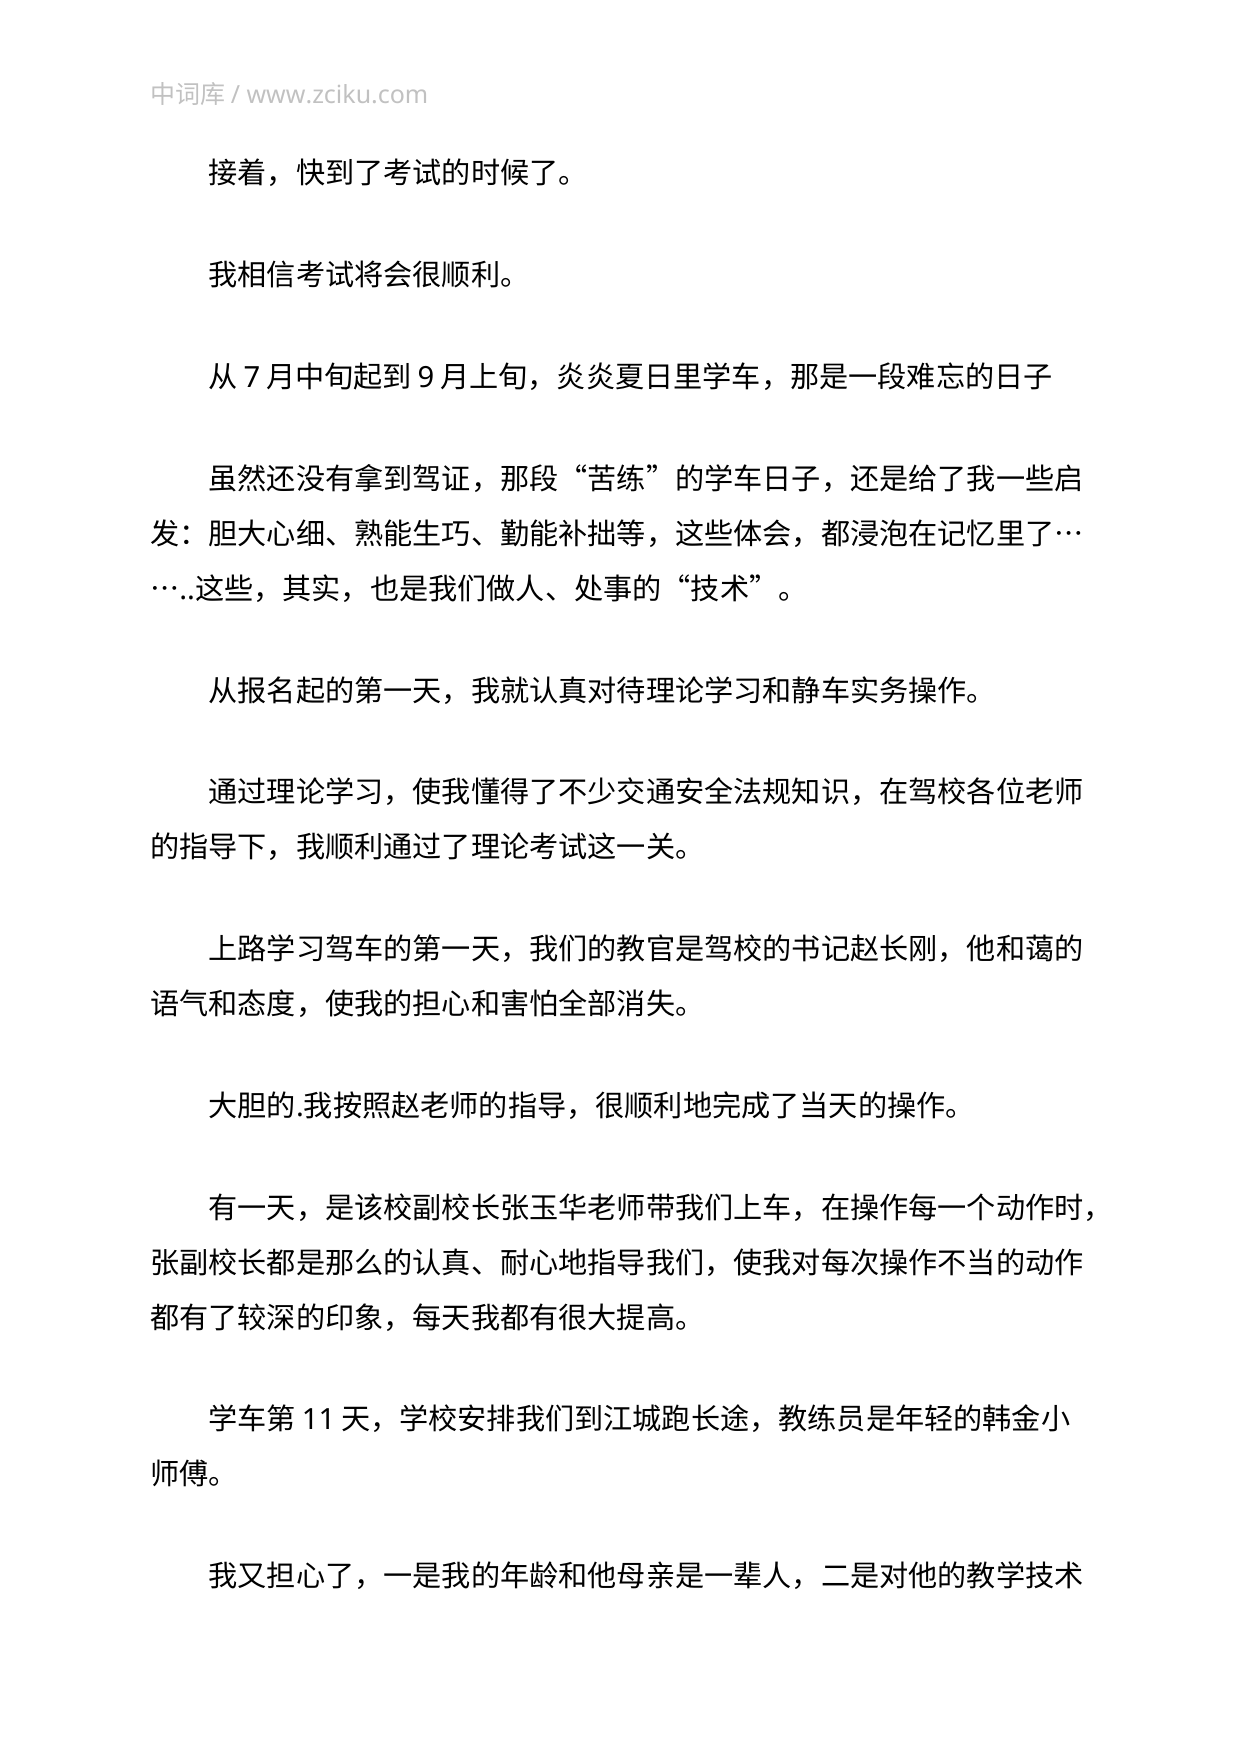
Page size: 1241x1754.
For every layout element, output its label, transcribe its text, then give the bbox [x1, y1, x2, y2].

text 有一天，是该校副校长张玉华老师带我们上车，在操作每一个动作时，张副校长都是那么的认真、耐心地指导我们，使我对每次操作不当的动作都有了较深的印象，每天我都有很大提高。 [150, 1184, 1090, 1336]
text 从7月中旬起到9月上旬，炎炎夏日里学车，那是一段难忘的日子 [150, 353, 1090, 396]
text 上路学习驾车的第一天，我们的教官是驾校的书记赵长刚，他和蔼的语气和态度，使我的担心和害怕全部消失。 [150, 926, 1090, 1023]
text 虽然还没有拿到驾证，那段“苦练”的学车日子，还是给了我一些启发：胆大心细、熟能生巧、勤能补拙等，这些体会，都浸泡在记忆里了……..这些，其实，也是我们做人、处事的“技术”。 [150, 456, 1090, 608]
text 学车第11天，学校安排我们到江城跑长途，教练员是年轻的韩金小师傅。 [150, 1396, 1090, 1493]
text 我相信考试将会很顺利。 [150, 252, 1090, 294]
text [150, 1553, 1090, 1595]
text 从报名起的第一天，我就认真对待理论学习和静车实务操作。 [150, 667, 1090, 709]
text 大胆的.我按照赵老师的指导，很顺利地完成了当天的操作。 [150, 1082, 1090, 1125]
text 通过理论学习，使我懂得了不少交通安全法规知识，在驾校各位老师的指导下，我顺利通过了理论考试这一关。 [150, 769, 1090, 866]
text 接着，快到了考试的时候了。 [150, 150, 1090, 192]
